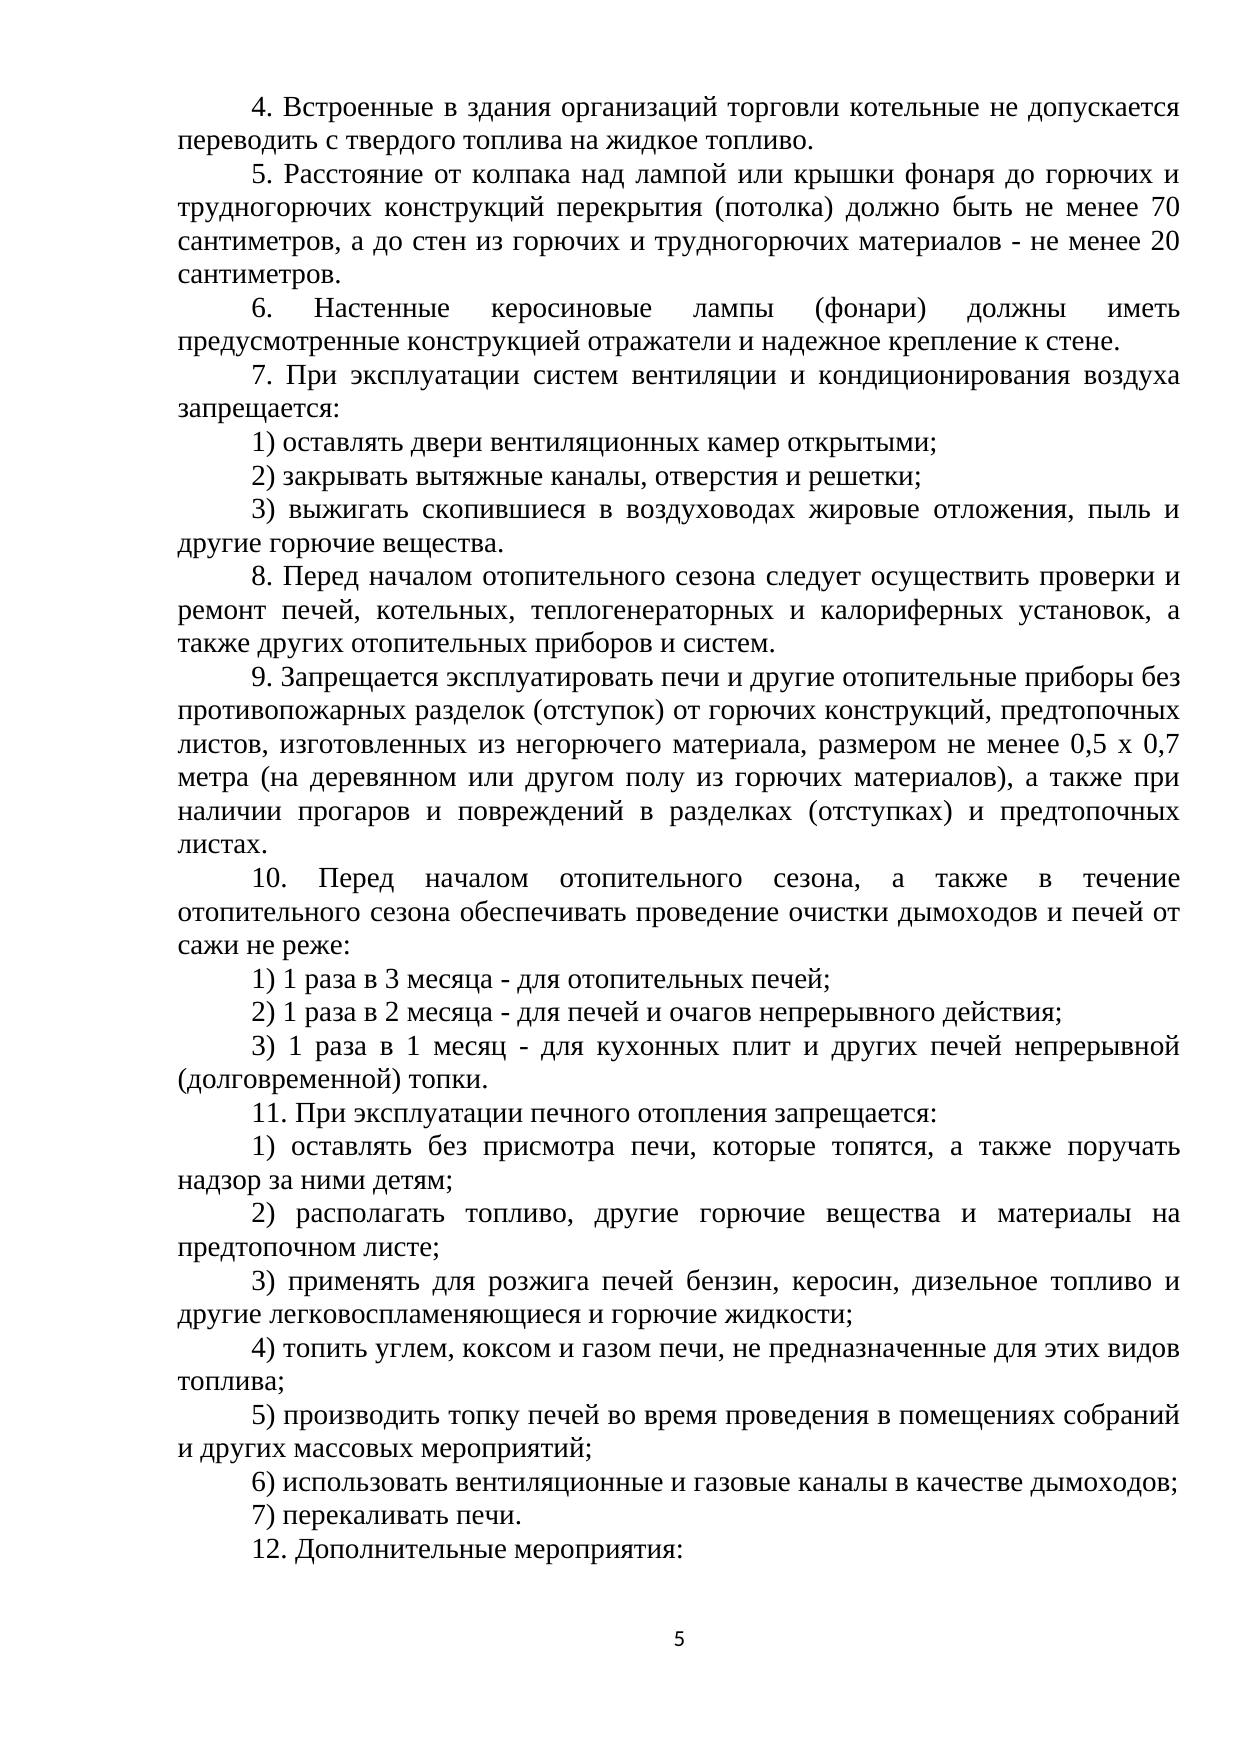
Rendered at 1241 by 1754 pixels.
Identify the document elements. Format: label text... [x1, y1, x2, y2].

text 2) располагать топливо, другие горючие вещества и материалы на предтопочном листе; [177, 1196, 1181, 1263]
text 7) перекаливать печи. [177, 1497, 1181, 1531]
text 4) топить углем, коксом и газом печи, не предназначенные для этих видов топлива; [177, 1330, 1181, 1397]
text 6. Настенные керосиновые лампы (фонари) должны иметь предусмотренные конструкцией отражатели и надежное крепление к стене. [177, 290, 1181, 357]
text 2) закрывать вытяжные каналы, отверстия и решетки; [177, 458, 1181, 491]
text 8. Перед началом отопительного сезона следует осуществить проверки и ремонт печей, котельных, теплогенераторных и калориферных установок, а также других отопительных приборов и систем. [177, 558, 1181, 659]
text 4. Встроенные в здания организаций торговли котельные не допускается переводить с твердого топлива на жидкое топливо. [177, 89, 1181, 156]
text 7. При эксплуатации систем вентиляции и кондиционирования воздуха запрещается: [177, 357, 1181, 424]
text 1) оставлять двери вентиляционных камер открытыми; [177, 424, 1181, 458]
text 11. При эксплуатации печного отопления запрещается: [177, 1095, 1181, 1128]
text 3) 1 раза в 1 месяц - для кухонных плит и других печей непрерывной (долговременной) топки. [177, 1028, 1181, 1095]
text 1) оставлять без присмотра печи, которые топятся, а также поручать надзор за ними детям; [177, 1128, 1181, 1196]
text 3) выжигать скопившиеся в воздуховодах жировые отложения, пыль и другие горючие вещества. [177, 491, 1181, 558]
text 10. Перед началом отопительного сезона, а также в течение отопительного сезона обеспечивать проведение очистки дымоходов и печей от сажи не реже: [177, 860, 1181, 961]
text 6) использовать вентиляционные и газовые каналы в качестве дымоходов; [177, 1464, 1181, 1497]
text 1) 1 раза в 3 месяца - для отопительных печей; [177, 961, 1181, 994]
text 2) 1 раза в 2 месяца - для печей и очагов непрерывного действия; [177, 994, 1181, 1028]
text 5) производить топку печей во время проведения в помещениях собраний и других массовых мероприятий; [177, 1397, 1181, 1464]
text 5. Расстояние от колпака над лампой или крышки фонаря до горючих и трудногорючих конструкций перекрытия (потолка) должно быть не менее 70 сантиметров, а до стен из горючих и трудногорючих материалов - не менее 20 сантиметров. [177, 156, 1181, 290]
text 9. Запрещается эксплуатировать печи и другие отопительные приборы без противопожарных разделок (отступок) от горючих конструкций, предтопочных листов, изготовленных из негорючего материала, размером не менее 0,5 x 0,7 метра (на деревянном или другом полу из горючих материалов), а также при наличии прогаров и повреждений в разделках (отступках) и предтопочных листах. [177, 659, 1181, 860]
text 3) применять для розжига печей бензин, керосин, дизельное топливо и другие легковоспламеняющиеся и горючие жидкости; [177, 1263, 1181, 1330]
text 12. Дополнительные мероприятия: [177, 1531, 1181, 1564]
